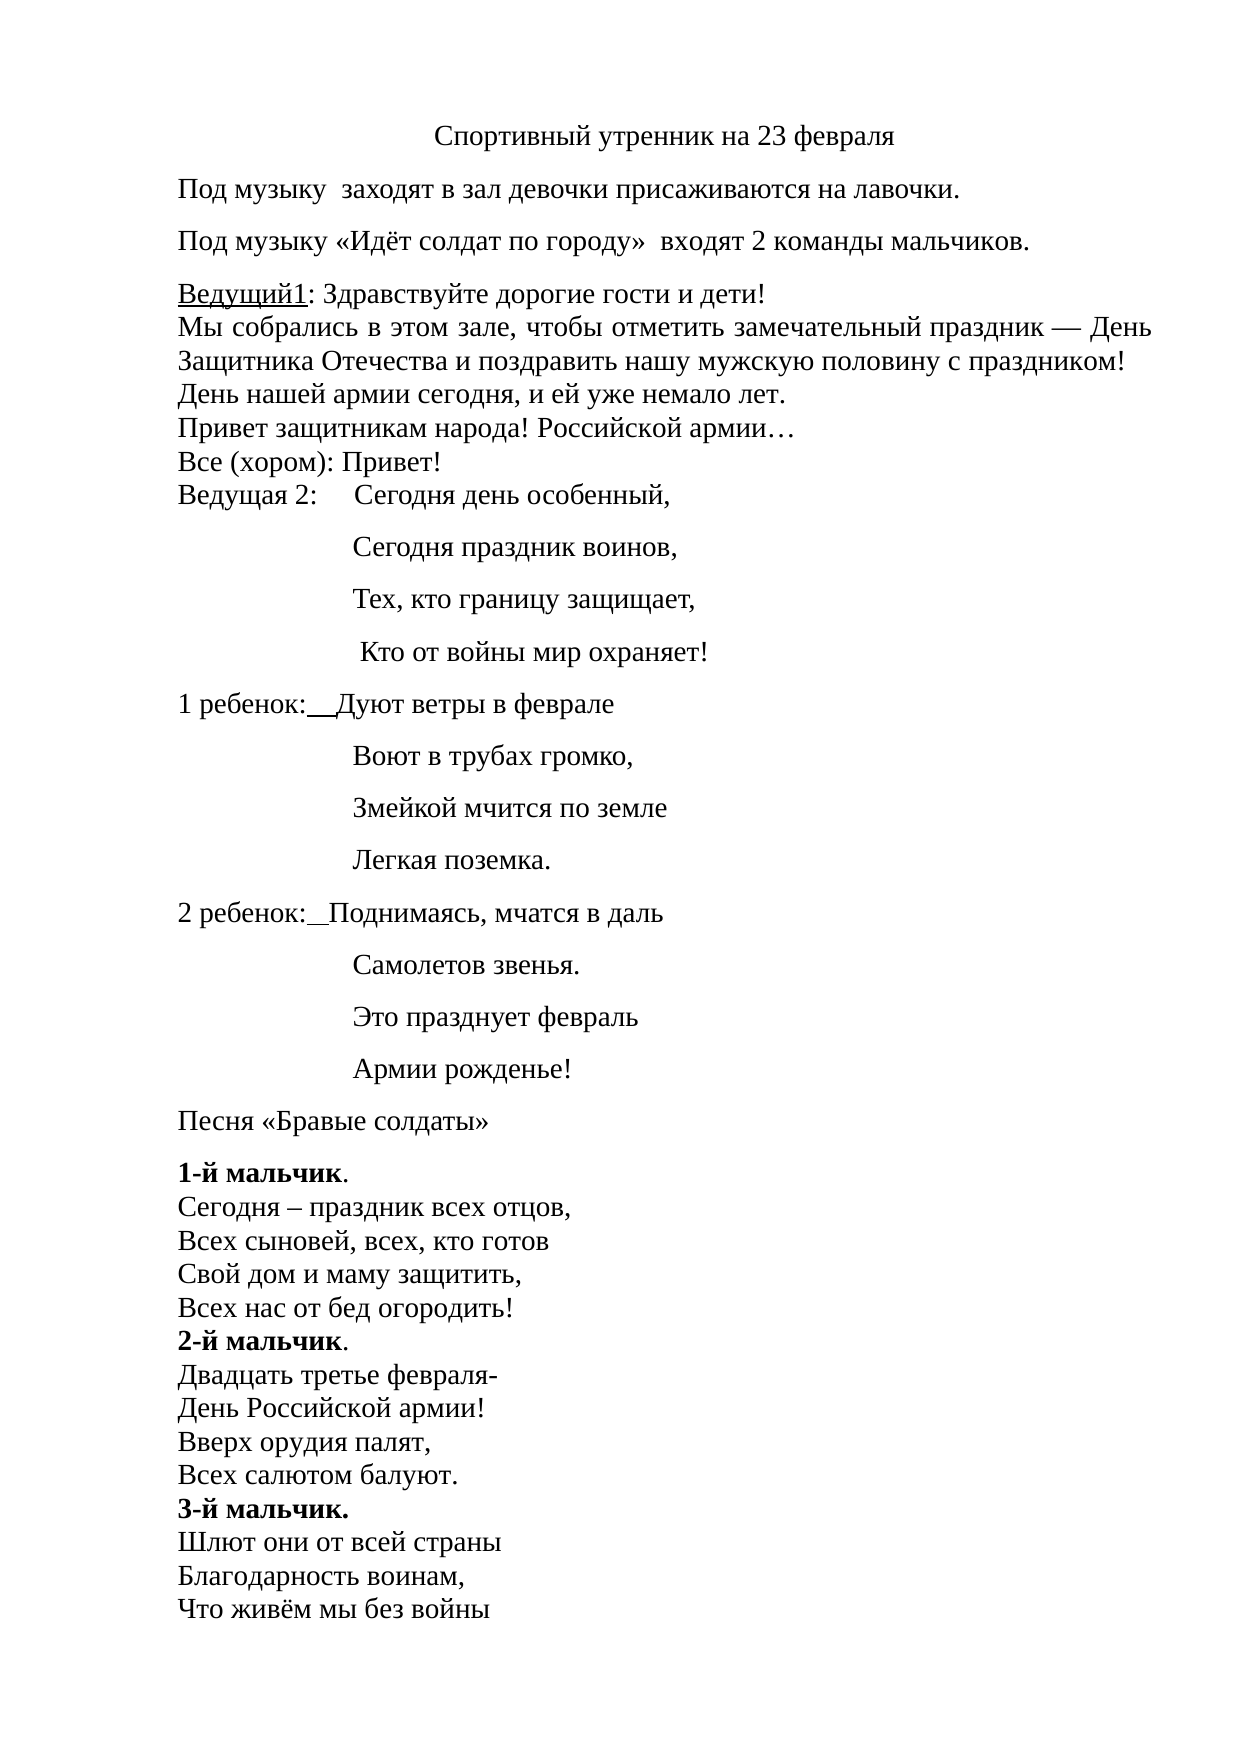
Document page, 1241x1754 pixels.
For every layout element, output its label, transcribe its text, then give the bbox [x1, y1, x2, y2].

text Это празднует февраль [177, 999, 1152, 1033]
text Под музыку заходят в зал девочки присаживаются на лавочки. [177, 171, 1152, 204]
text Свой дом и маму защитить, [177, 1256, 1152, 1290]
text Благодарность воинам, [177, 1558, 1152, 1592]
text Вверх орудия палят, [177, 1424, 1152, 1457]
text Ведущий1: Здравствуйте дорогие гости и дети! [177, 276, 1152, 309]
text 2 ребенок: Поднимаясь, мчатся в даль [177, 895, 1152, 928]
text Самолетов звенья. [177, 947, 1152, 980]
text Воют в трубах громко, [177, 738, 1152, 772]
text Под музыку «Идёт солдат по городу» входят 2 команды мальчиков. [177, 223, 1152, 257]
text Ведущая 2: Сегодня день особенный, [177, 477, 1152, 511]
text Тех, кто границу защищает, [177, 582, 1152, 615]
text 1-й мальчик. [177, 1156, 1152, 1189]
text Всех сыновей, всех, кто готов [177, 1223, 1152, 1256]
text Мы собрались в этом зале, чтобы отметить замечательный праздник — День Защитника Отечества и поздравить нашу мужскую половину с праздником! [177, 309, 1152, 377]
text Армии рожденье! [177, 1051, 1152, 1085]
text День нашей армии сегодня, и ей уже немало лет. [177, 377, 1152, 410]
text Что живём мы без войны [177, 1592, 1152, 1625]
text Привет защитникам народа! Российской армии… [177, 410, 1152, 444]
text Сегодня праздник воинов, [177, 529, 1152, 563]
text Змейкой мчится по земле [177, 790, 1152, 824]
text 3-й мальчик. [177, 1491, 1152, 1524]
text Спортивный утренник на 23 февраля [177, 118, 1152, 152]
text Всех нас от бед огородить! [177, 1290, 1152, 1323]
text Кто от войны мир охраняет! [177, 634, 1152, 667]
text День Российской армии! [177, 1390, 1152, 1424]
text Все (хором): Привет! [177, 444, 1152, 477]
text Легкая поземка. [177, 842, 1152, 876]
text Всех салютом балуют. [177, 1457, 1152, 1491]
text 1 ребенок: Дуют ветры в феврале [177, 686, 1152, 719]
text Песня «Бравые солдаты» [177, 1103, 1152, 1137]
text Двадцать третье февраля- [177, 1357, 1152, 1390]
text Сегодня – праздник всех отцов, [177, 1189, 1152, 1223]
text Шлют они от всей страны [177, 1524, 1152, 1558]
text 2-й мальчик. [177, 1323, 1152, 1357]
